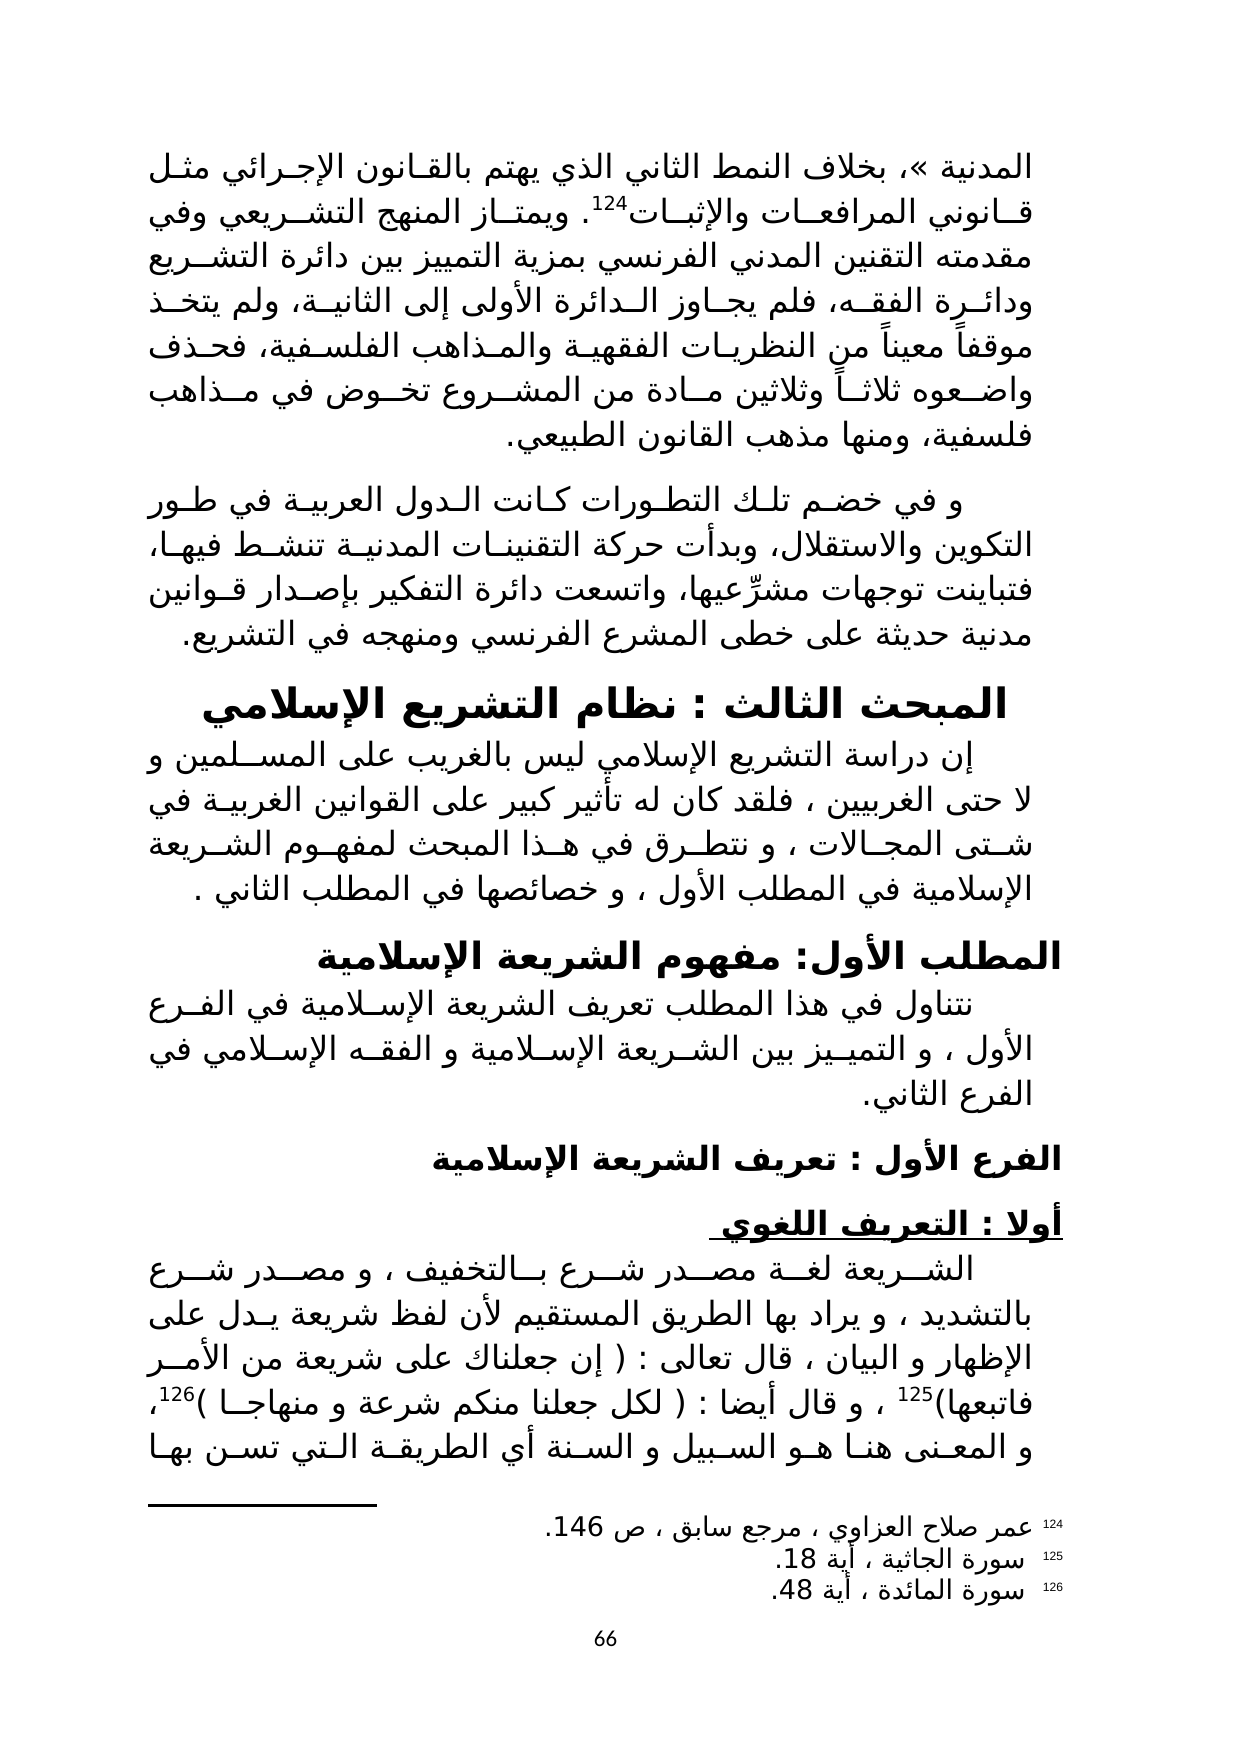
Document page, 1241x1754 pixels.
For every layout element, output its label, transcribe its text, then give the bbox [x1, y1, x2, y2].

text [148, 1249, 1033, 1467]
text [148, 148, 1033, 454]
subtitle الفرع الأول : تعريف الشريعة الإسلامية [148, 1139, 1063, 1178]
subtitle المبحث الثالث : نظام التشريع الإسلامي [148, 680, 1063, 728]
text إن دراسة التشريع الإسلامي ليس بالغريب على المسلمين و لا حتى الغربيين ، فلقد كان له تأثير كبير على القوانين الغربية في شتى المجالات ، و نتطرق في هذا المبحث لمفهوم الشريعة الإسلامية في المطلب الأول ، و خصائصها في المطلب الثاني . [148, 736, 1033, 908]
subtitle أولا : التعريف اللغوي [148, 1205, 1063, 1244]
text نتناول في هذا المطلب تعريف الشريعة الإسلامية في الفرع الأول ، و التمييز بين الشريعة الإسلامية و الفقه الإسلامي في الفرع الثاني. [148, 985, 1033, 1113]
text و في خضم تلك التطورات كانت الدول العربية في طور التكوين والاستقلال، وبدأت حركة التقنينات المدنية تنشط فيها، فتباينت توجهات مشرِّعيها، واتسعت دائرة التفكير بإصدار قوانين مدنية حديثة على خطى المشرع الفرنسي ومنهجه في التشريع. [148, 481, 1033, 653]
subtitle المطلب الأول: مفهوم الشريعة الإسلامية [148, 935, 1063, 978]
